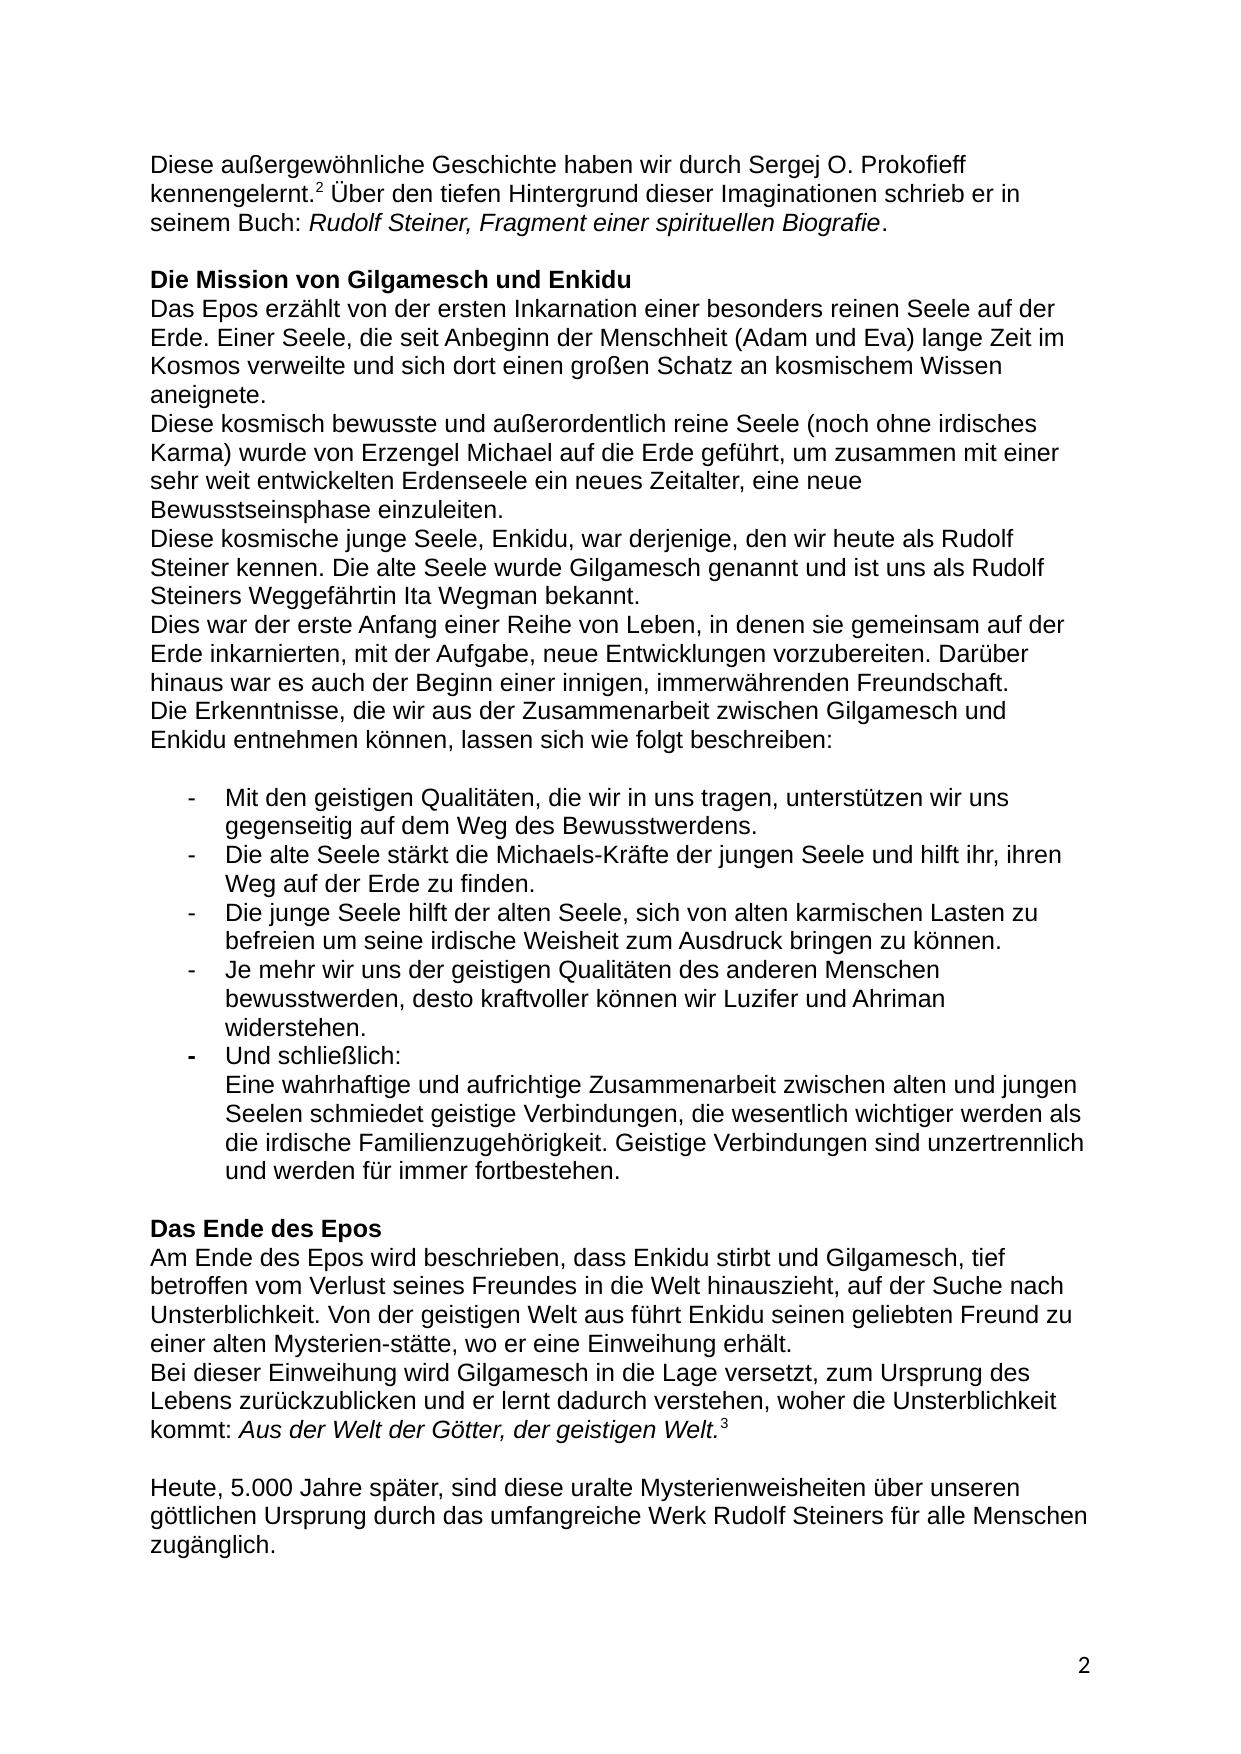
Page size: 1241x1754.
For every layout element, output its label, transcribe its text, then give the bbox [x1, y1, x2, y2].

list Mit den geistigen Qualitäten, die wir in uns tragen, unterstützen wir uns gegenseitig auf dem Weg des Bewusstwerdens. [187, 782, 1090, 840]
text Diese kosmische junge Seele, Enkidu, war derjenige, den wir heute als Rudolf Steiner kennen. Die alte Seele wurde Gilgamesch genannt und ist uns als Rudolf Steiners Weggefährtin Ita Wegman bekannt. [150, 524, 1090, 610]
text Dies war der erste Anfang einer Reihe von Leben, in denen sie gemeinsam auf der Erde inkarnierten, mit der Aufgabe, neue Entwicklungen vorzubereiten. Darüber hinaus war es auch der Beginn einer innigen, immerwährenden Freundschaft. [150, 610, 1090, 696]
text Diese außergewöhnliche Geschichte haben wir durch Sergej O. Prokofieff kennengelernt.2 Über den tiefen Hintergrund dieser Imaginationen schrieb er in seinem Buch: Rudolf Steiner, Fragment einer spirituellen Biografie. [150, 150, 1090, 236]
text Das Ende des Epos [150, 1214, 1090, 1242]
text Am Ende des Epos wird beschrieben, dass Enkidu stirbt und Gilgamesch, tief betroffen vom Verlust seines Freundes in die Welt hinauszieht, auf der Suche nach Unsterblichkeit. Von der geistigen Welt aus führt Enkidu seinen geliebten Freund zu einer alten Mysterien-stätte, wo er eine Einweihung erhält. [150, 1242, 1090, 1357]
text Das Epos erzählt von der ersten Inkarnation einer besonders reinen Seele auf der Erde. Einer Seele, die seit Anbeginn der Menschheit (Adam und Eva) lange Zeit im Kosmos verweilte und sich dort einen großen Schatz an kosmischem Wissen aneignete. [150, 294, 1090, 409]
text Bei dieser Einweihung wird Gilgamesch in die Lage versetzt, zum Ursprung des Lebens zurückzublicken und er lernt dadurch verstehen, woher die Unsterblichkeit kommt: Aus der Welt der Götter, der geistigen Welt.3 [150, 1357, 1090, 1444]
list Eine wahrhaftige und aufrichtige Zusammenarbeit zwischen alten und jungen Seelen schmiedet geistige Verbindungen, die wesentlich wichtiger werden als die irdische Familienzugehörigkeit. Geistige Verbindungen sind unzertrennlich und werden für immer fortbestehen. [225, 1070, 1090, 1185]
list Die junge Seele hilft der alten Seele, sich von alten karmischen Lasten zu befreien um seine irdische Weisheit zum Ausdruck bringen zu können. [187, 897, 1090, 955]
list Und schließlich: [187, 1041, 1090, 1070]
text Die Mission von Gilgamesch und Enkidu [150, 265, 1090, 294]
list Die alte Seele stärkt die Michaels-Kräfte der jungen Seele und hilft ihr, ihren Weg auf der Erde zu finden. [187, 840, 1090, 897]
text Diese kosmisch bewusste und außerordentlich reine Seele (noch ohne irdisches Karma) wurde von Erzengel Michael auf die Erde geführt, um zusammen mit einer sehr weit entwickelten Erdenseele ein neues Zeitalter, eine neue Bewusstseinsphase einzuleiten. [150, 409, 1090, 524]
text Heute, 5.000 Jahre später, sind diese uralte Mysterienweisheiten über unseren göttlichen Ursprung durch das umfangreiche Werk Rudolf Steiners für alle Menschen zugänglich. [150, 1472, 1090, 1559]
text Die Erkenntnisse, die wir aus der Zusammenarbeit zwischen Gilgamesch und Enkidu entnehmen können, lassen sich wie folgt beschreiben: [150, 696, 1090, 754]
list Je mehr wir uns der geistigen Qualitäten des anderen Menschen bewusstwerden, desto kraftvoller können wir Luzifer und Ahriman widerstehen. [187, 955, 1090, 1041]
